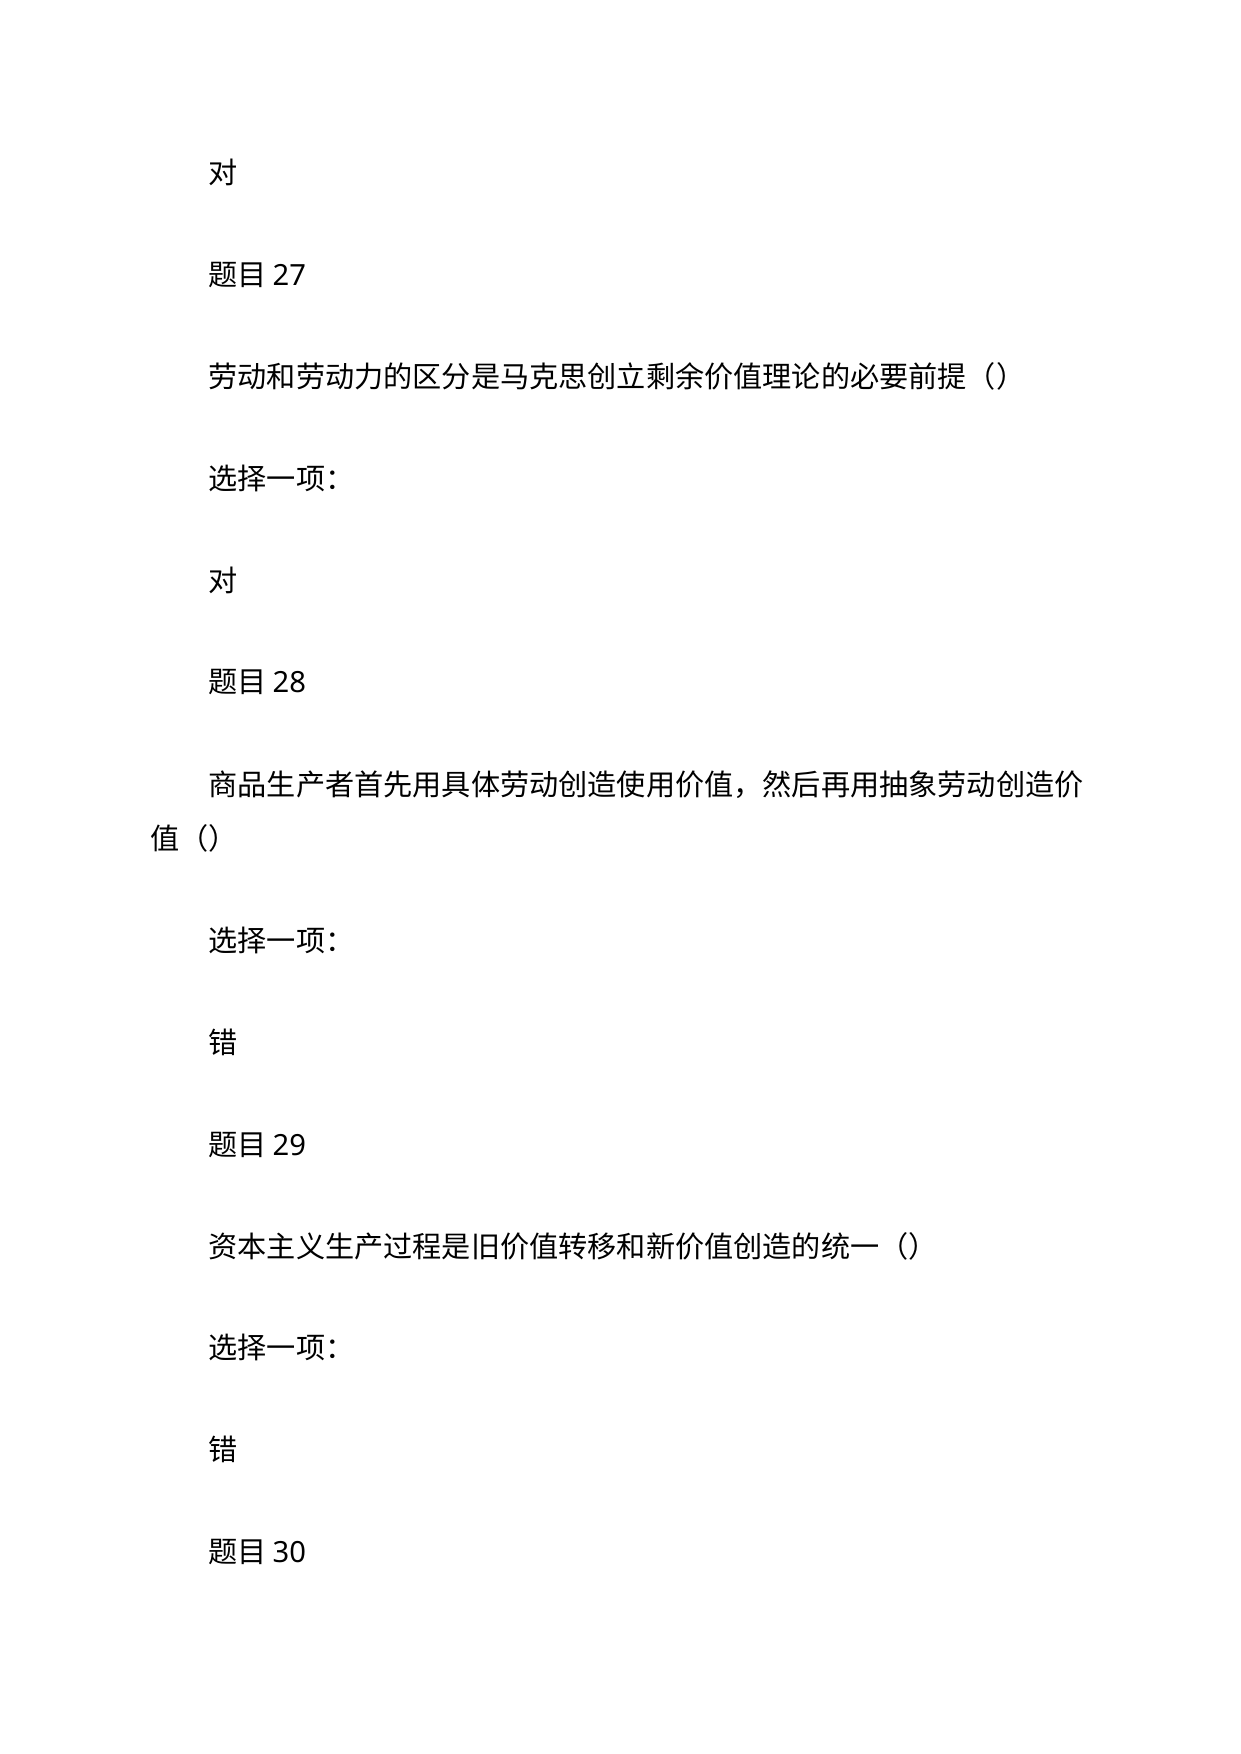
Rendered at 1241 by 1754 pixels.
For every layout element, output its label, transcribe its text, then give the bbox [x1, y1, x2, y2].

text 对 [150, 150, 1090, 192]
text 题目27 [150, 252, 1090, 294]
text 资本主义生产过程是旧价值转移和新价值创造的统一（） [150, 1223, 1090, 1266]
text 对 [150, 557, 1090, 599]
text 选择一项： [150, 1325, 1090, 1367]
text 商品生产者首先用具体劳动创造使用价值，然后再用抽象劳动创造价值（） [150, 761, 1090, 858]
text 错 [150, 1019, 1090, 1062]
text 选择一项： [150, 918, 1090, 960]
text 劳动和劳动力的区分是马克思创立剩余价值理论的必要前提（） [150, 354, 1090, 396]
text 题目29 [150, 1121, 1090, 1164]
text 题目28 [150, 659, 1090, 701]
text 题目30 [150, 1528, 1090, 1571]
text 错 [150, 1427, 1090, 1469]
text 选择一项： [150, 456, 1090, 498]
